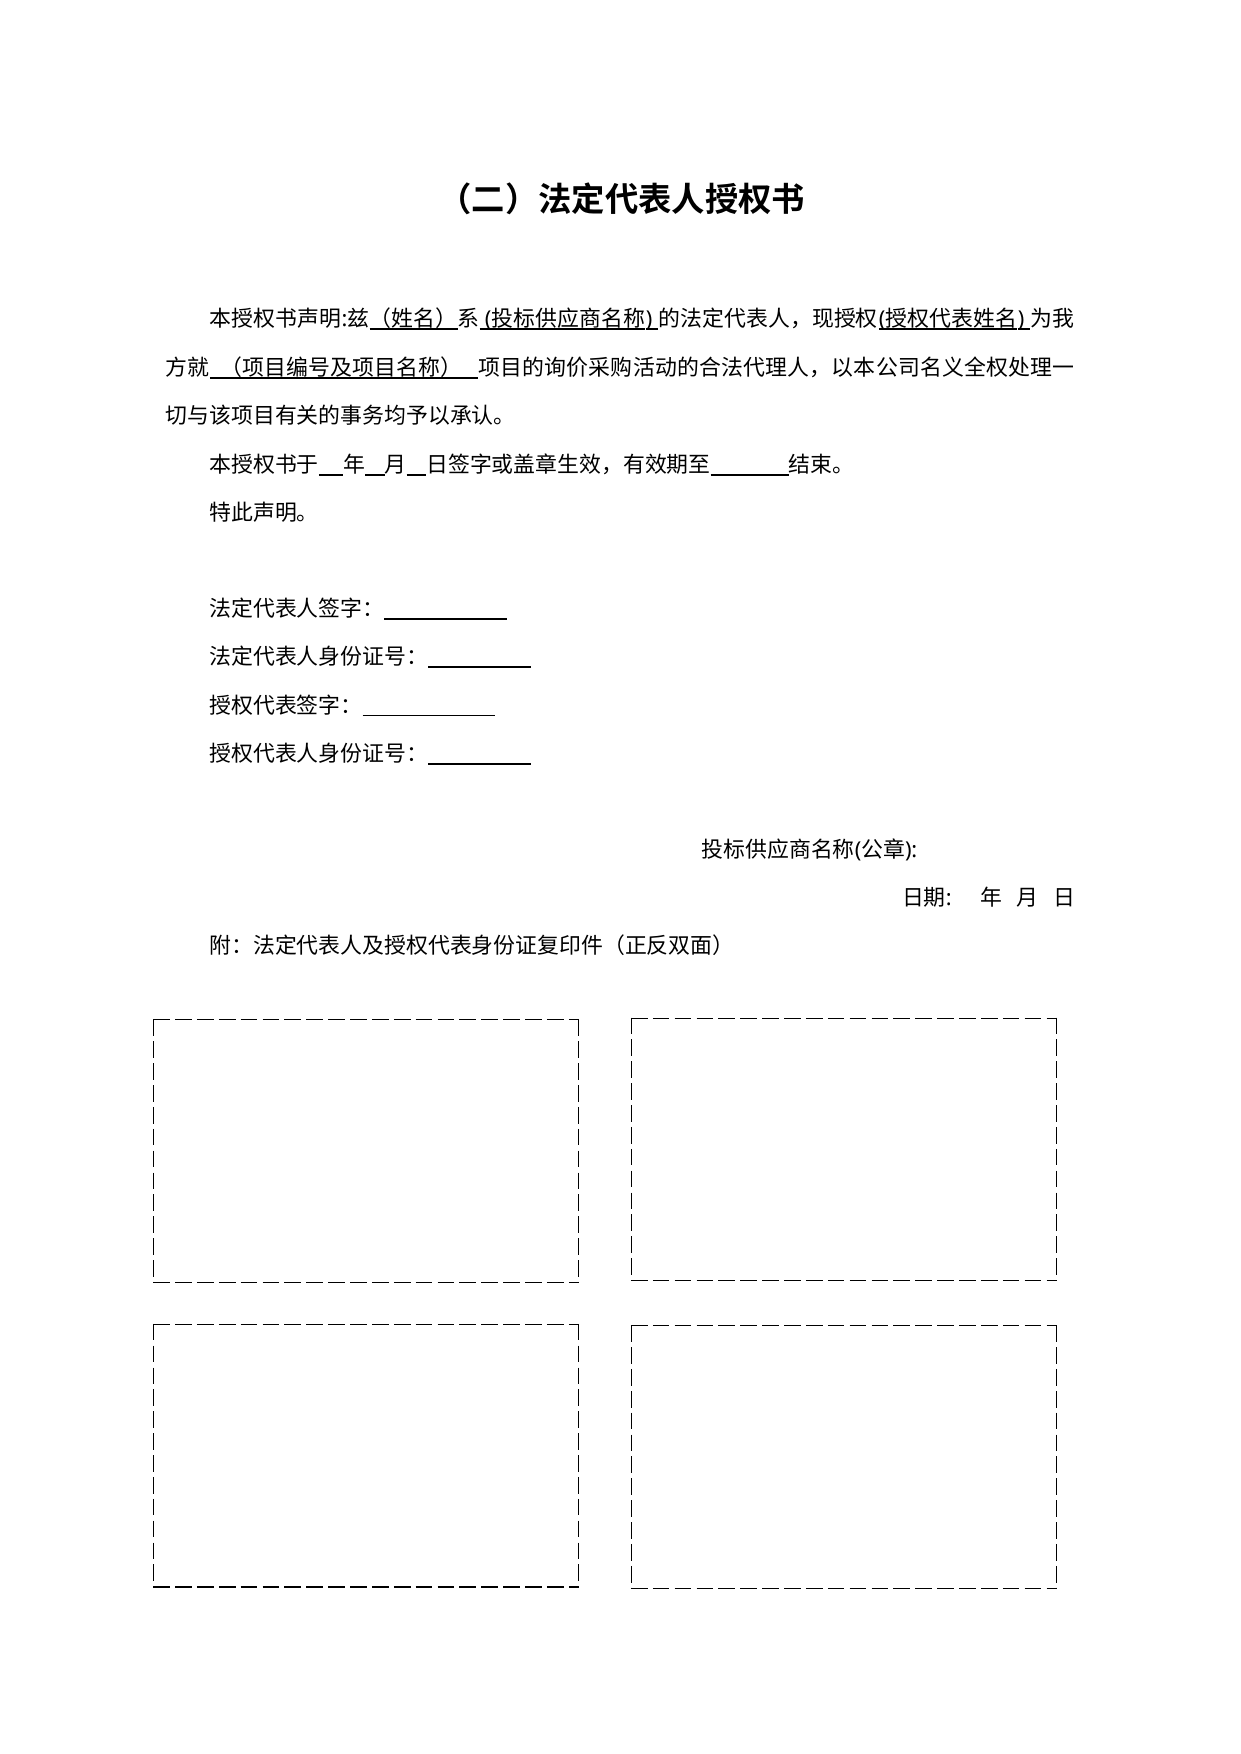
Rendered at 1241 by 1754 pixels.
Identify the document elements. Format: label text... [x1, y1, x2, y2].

text 日期: 年 月 日 [165, 879, 1075, 912]
text 附：法定代表人及授权代表身份证复印件（正反双面） [165, 928, 1075, 960]
text 本授权书声明:兹（姓名）系 (投标供应商名称) 的法定代表人，现授权(授权代表姓名) 为我方就 （项目编号及项目名称） 项目的询价采购活动的合法代理人，以本公司名义全权处理一切与该项目有关的事务均予以承认。 [165, 301, 1075, 431]
text 授权代表签字： [165, 687, 1075, 720]
text 授权代表人身份证号： [165, 736, 1075, 768]
text 法定代表人身份证号： [165, 639, 1075, 671]
text 投标供应商名称(公章): [165, 831, 1031, 864]
text 法定代表人签字： [165, 591, 1075, 623]
table_header [154, 1019, 578, 1282]
text 本授权书于 年 月 日签字或盖章生效，有效期至 结束。 [165, 446, 1075, 479]
table_header [154, 1324, 578, 1586]
table_header [631, 1325, 1056, 1588]
table_header [631, 1018, 1056, 1280]
text （二）法定代表人授权书 [165, 162, 1077, 227]
text 特此声明。 [165, 495, 1075, 527]
